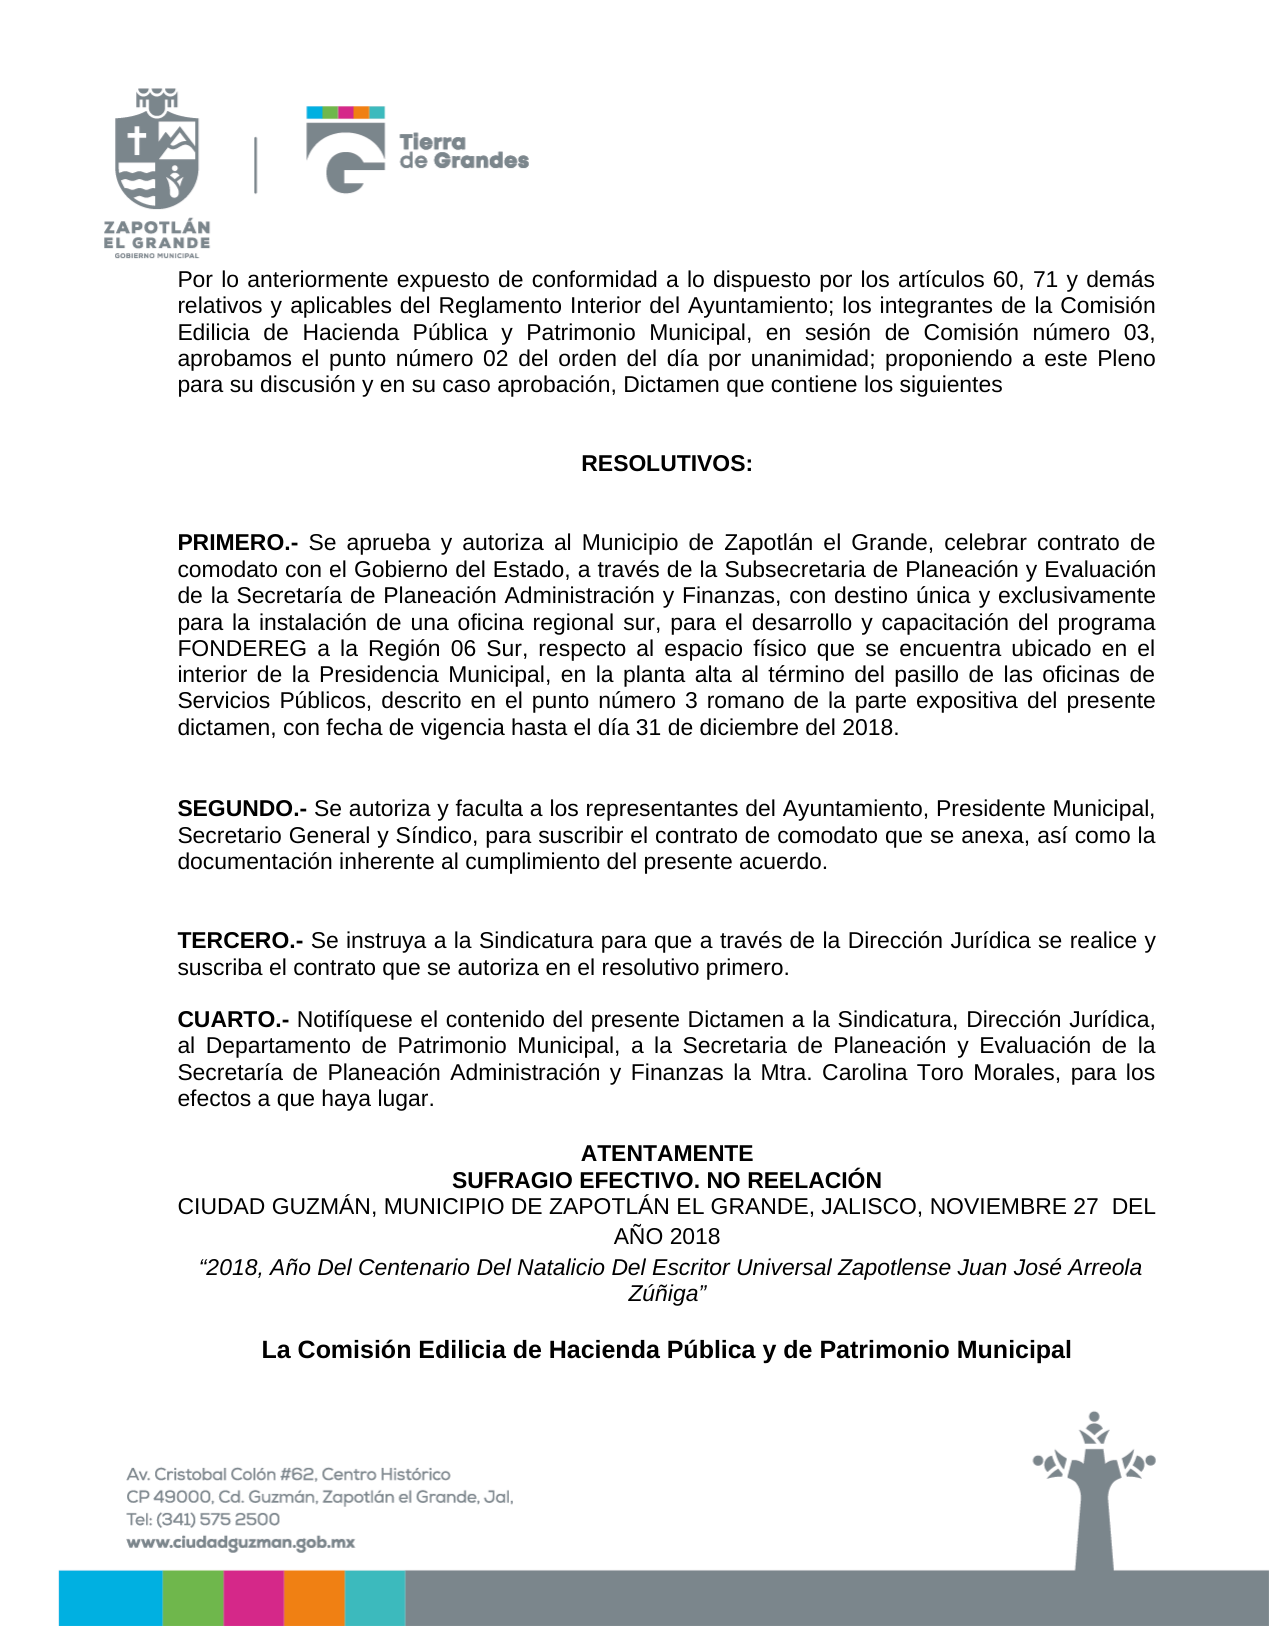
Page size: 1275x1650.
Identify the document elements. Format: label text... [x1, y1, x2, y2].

text CIUDAD GUZMÁN, MUNICIPIO DE ZAPOTLÁN EL GRANDE, JALISCO, NOVIEMBRE 27 DEL AÑO 2018 [177, 1193, 1157, 1249]
text PRIMERO.- Se aprueba y autoriza al Municipio de Zapotlán el Grande, celebrar contrato de comodato con el Gobierno del Estado, a través de la Subsecretaria de Planeación y Evaluación de la Secretaría de Planeación Administración y Finanzas, con destino única y exclusivamente para la instalación de una oficina regional sur, para el desarrollo y capacitación del programa FONDEREG a la Región 06 Sur, respecto al espacio físico que se encuentra ubicado en el interior de la Presidencia Municipal, en la planta alta al término del pasillo de las oficinas de Servicios Públicos, descrito en el punto número 3 romano de la parte expositiva del presente dictamen, con fecha de vigencia hasta el día 31 de diciembre del 2018. [177, 529, 1157, 740]
picture [28, 28, 1275, 1650]
text “2018, Año Del Centenario Del Natalicio Del Escritor Universal Zapotlense Juan José Arreola Zúñiga” [177, 1253, 1157, 1306]
text TERCERO.- Se instruya a la Sindicatura para que a través de la Dirección Jurídica se realice y suscriba el contrato que se autoriza en el resolutivo primero. [177, 927, 1157, 980]
text CUARTO.- Notifíquese el contenido del presente Dictamen a la Sindicatura, Dirección Jurídica, al Departamento de Patrimonio Municipal, a la Secretaria de Planeación y Evaluación de la Secretaría de Planeación Administración y Finanzas la Mtra. Carolina Toro Morales, para los efectos a que haya lugar. [177, 1006, 1157, 1112]
text Por lo anteriormente expuesto de conformidad a lo dispuesto por los artículos 60, 71 y demás relativos y aplicables del Reglamento Interior del Ayuntamiento; los integrantes de la Comisión Edilicia de Hacienda Pública y Patrimonio Municipal, en sesión de Comisión número 03, aprobamos el punto número 02 del orden del día por unanimidad; proponiendo a este Pleno para su discusión y en su caso aprobación, Dictamen que contiene los siguientes [177, 266, 1157, 398]
text SUFRAGIO EFECTIVO. NO REELACIÓN [177, 1167, 1157, 1193]
text La Comisión Edilicia de Hacienda Pública y de Patrimonio Municipal [177, 1334, 1157, 1363]
text SEGUNDO.- Se autoriza y faculta a los representantes del Ayuntamiento, Presidente Municipal, Secretario General y Síndico, para suscribir el contrato de comodato que se anexa, así como la documentación inherente al cumplimiento del presente acuerdo. [177, 795, 1157, 874]
text ATENTAMENTE [177, 1140, 1157, 1167]
text RESOLUTIVOS: [177, 450, 1157, 477]
